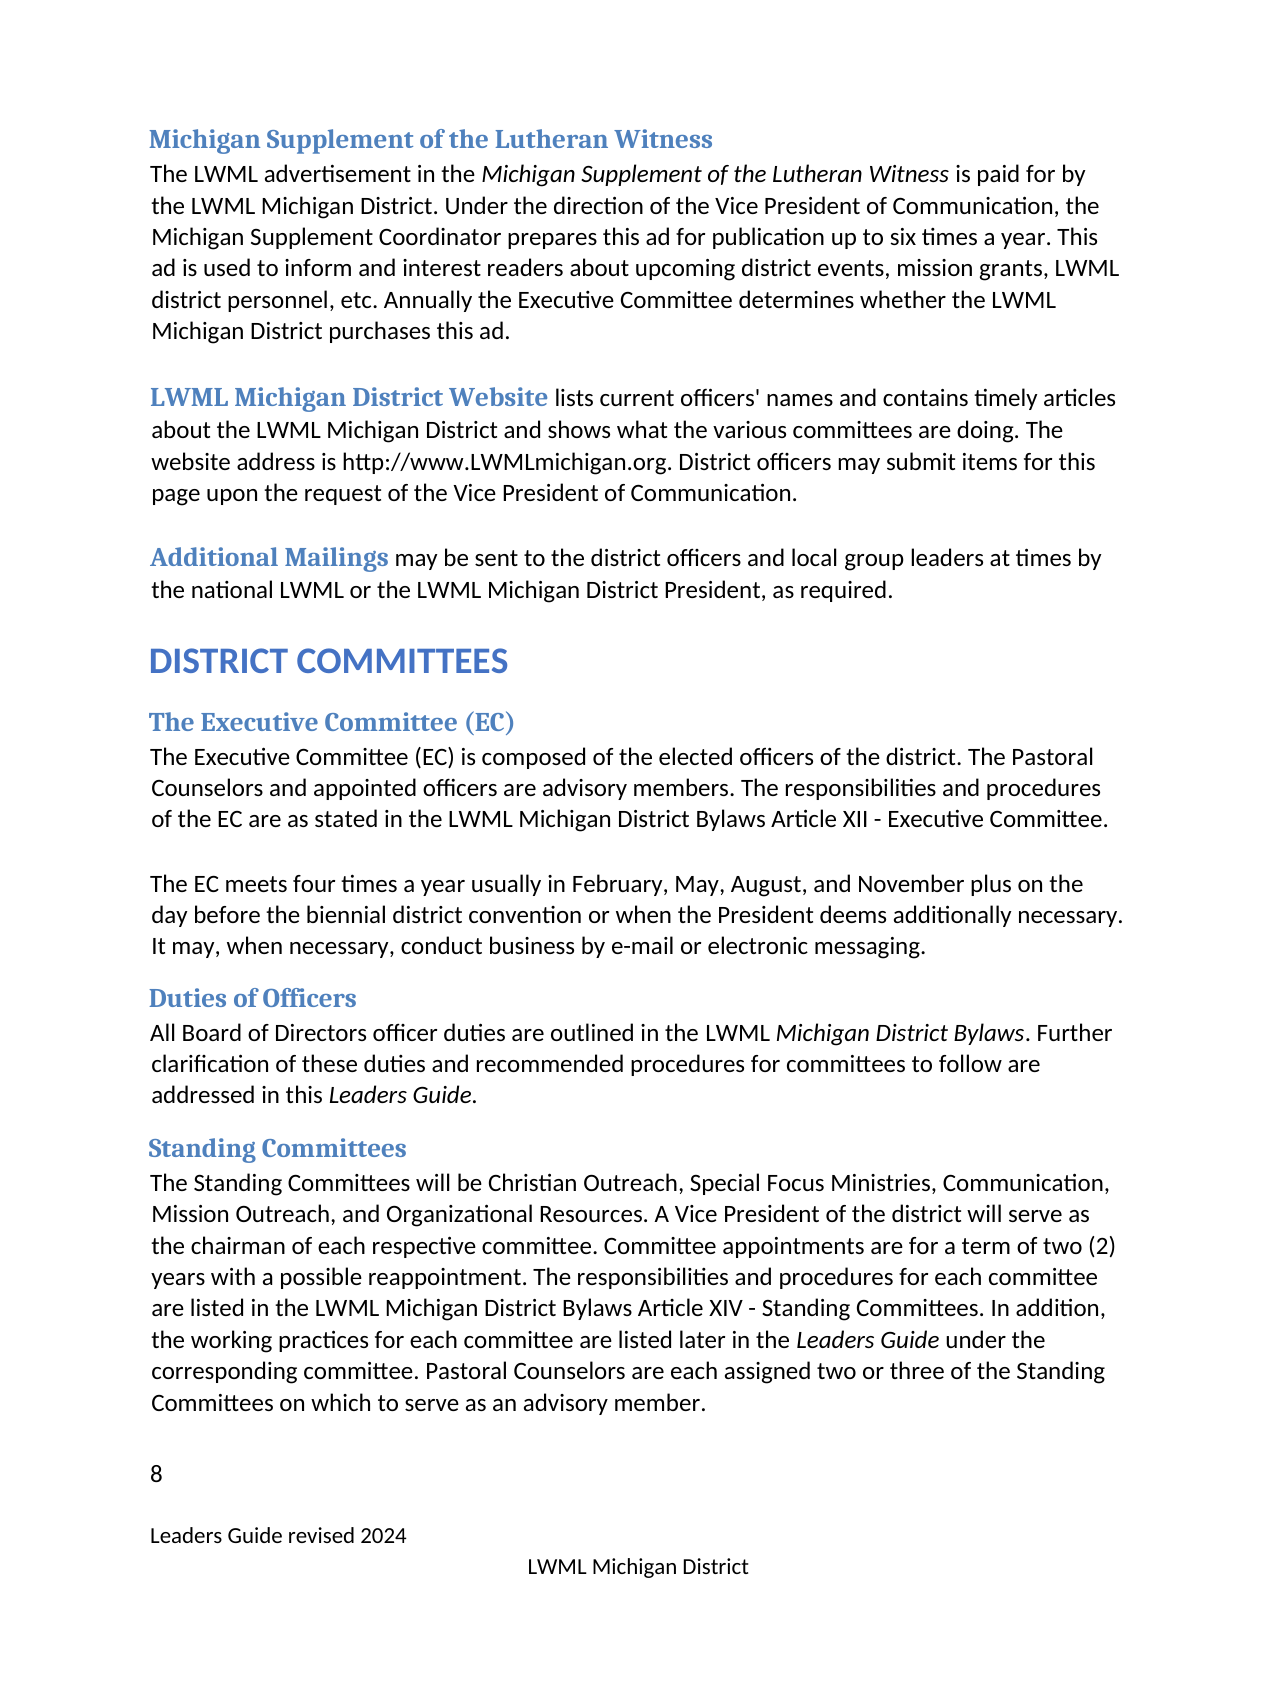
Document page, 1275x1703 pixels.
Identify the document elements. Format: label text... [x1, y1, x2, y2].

subtitle Duties of Officers [148, 983, 1125, 1014]
text The LWML advertisement in the Michigan Supplement of the Lutheran Witness is paid for by the LWML Michigan District. Under the direction of the Vice President of Communication, the Michigan Supplement Coordinator prepares this ad for publication up to six times a year. This ad is used to inform and interest readers about upcoming district events, mission grants, LWML district personnel, etc. Annually the Executive Committee determines whether the LWML Michigan District purchases this ad. [150, 158, 1125, 346]
text All Board of Directors officer duties are outlined in the LWML Michigan District Bylaws. Further clarification of these duties and recommended procedures for committees to follow are addressed in this Leaders Guide. [150, 1017, 1125, 1110]
text Additional Mailings may be sent to the district officers and local group leaders at times by the national LWML or the LWML Michigan District President, as required. [150, 542, 1125, 605]
subtitle The Executive Committee (EC) [148, 707, 1125, 738]
text The Executive Committee (EC) is composed of the elected officers of the district. The Pastoral Counselors and appointed officers are advisory members. The responsibilities and procedures of the EC are as stated in the LWML Michigan District Bylaws Article XII - Executive Committee. [150, 741, 1125, 834]
text LWML Michigan District Website lists current officers' names and contains timely articles about the LWML Michigan District and shows what the various committees are doing. The website address is http://www.LWMLmichigan.org. District officers may submit items for this page upon the request of the Vice President of Communication. [150, 382, 1125, 508]
text The EC meets four times a year usually in February, May, August, and November plus on the day before the biennial district convention or when the President deems additionally necessary. It may, when necessary, conduct business by e-mail or electronic messaging. [150, 868, 1125, 961]
text The Standing Committees will be Christian Outreach, Special Focus Ministries, Communication, Mission Outreach, and Organizational Resources. A Vice President of the district will serve as the chairman of each respective committee. Committee appointments are for a term of two (2) years with a possible reappointment. The responsibilities and procedures for each committee are listed in the LWML Michigan District Bylaws Article XIV - Standing Committees. In addition, the working practices for each committee are listed later in the Leaders Guide under the corresponding committee. Pastoral Counselors are each assigned two or three of the Standing Committees on which to serve as an advisory member. [150, 1167, 1125, 1417]
subtitle Standing Committees [148, 1133, 1125, 1164]
subtitle Michigan Supplement of the Lutheran Witness [148, 124, 1125, 156]
subtitle DISTRICT COMMITTEES [148, 637, 1125, 683]
